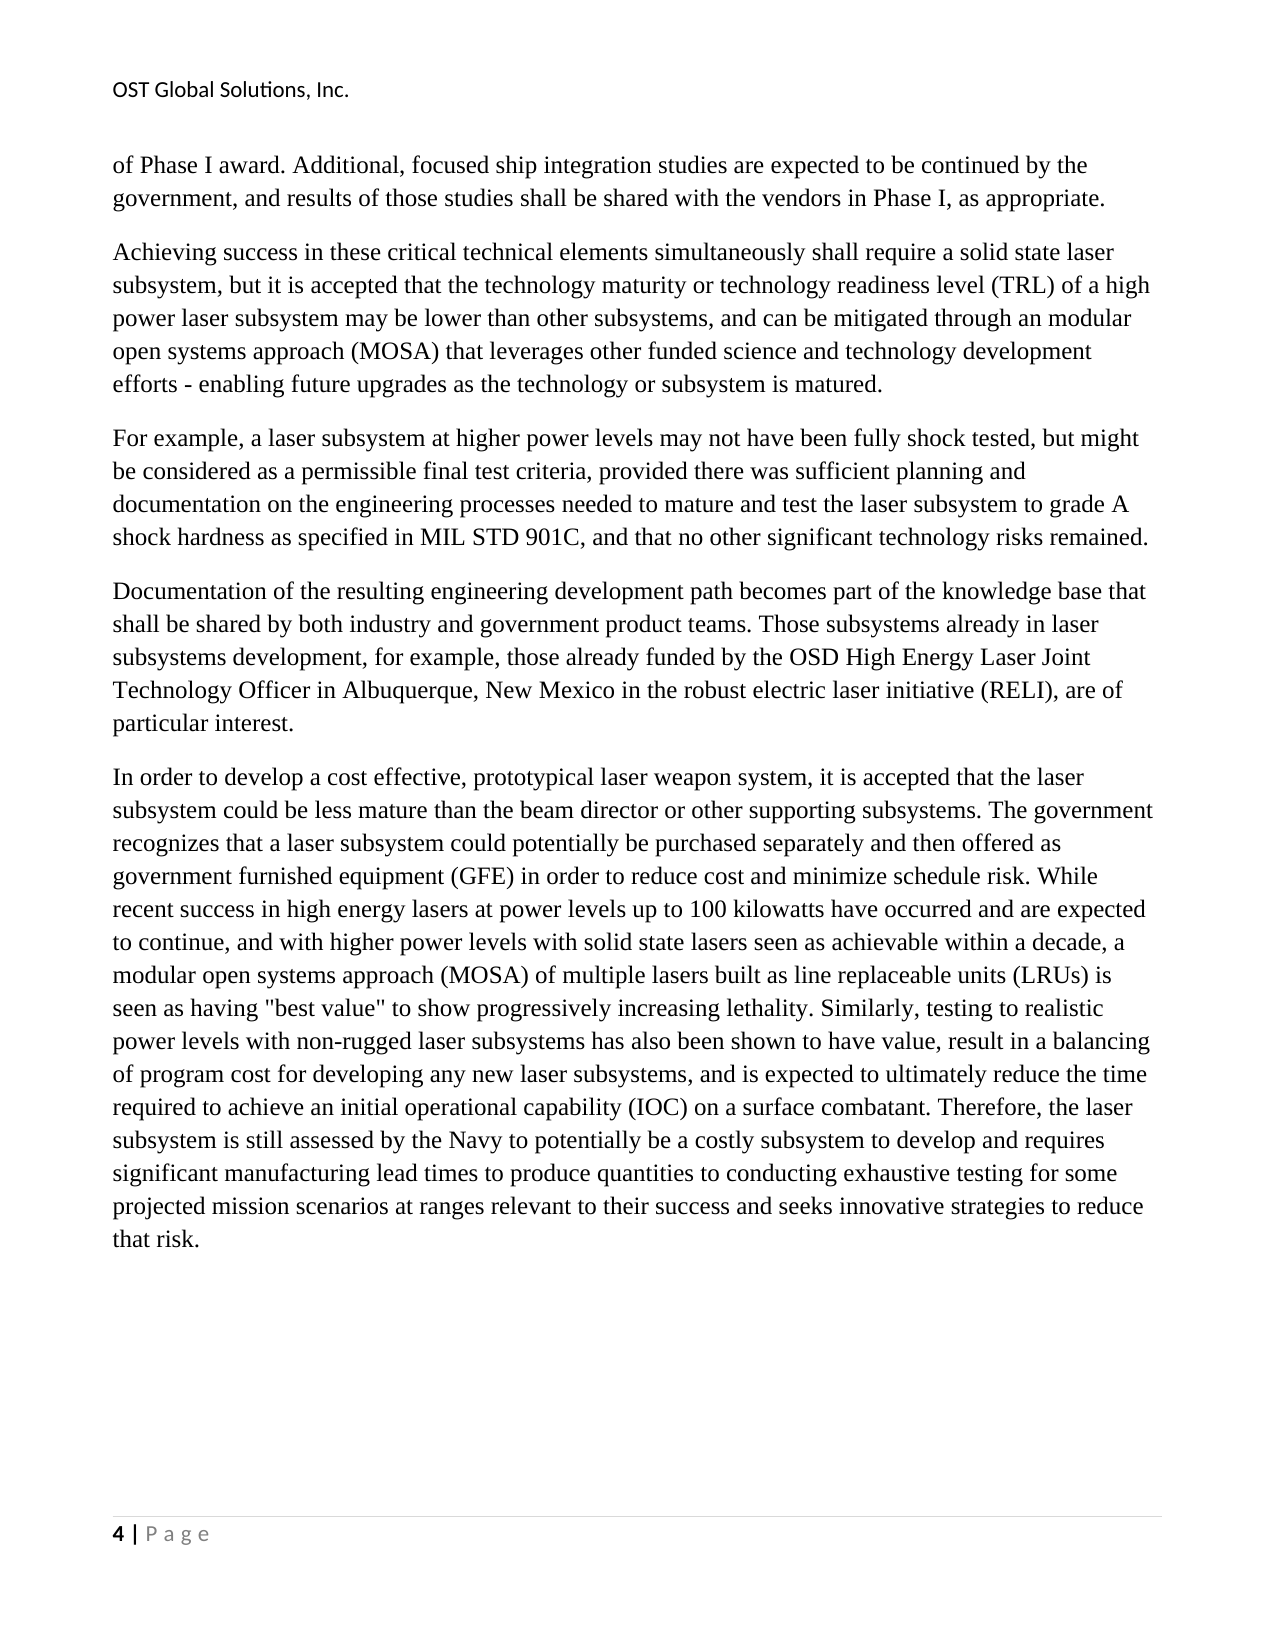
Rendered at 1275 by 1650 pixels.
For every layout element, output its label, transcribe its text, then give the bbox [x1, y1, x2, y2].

text Documentation of the resulting engineering development path becomes part of the knowledge base that shall be shared by both industry and government product teams. Those subsystems already in laser subsystems development, for example, those already funded by the OSD High Energy Laser Joint Technology Officer in Albuquerque, New Mexico in the robust electric laser initiative (RELI), are of particular interest. [112, 576, 1162, 737]
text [112, 150, 1162, 212]
text Achieving success in these critical technical elements simultaneously shall require a solid state laser subsystem, but it is accepted that the technology maturity or technology readiness level (TRL) of a high power laser subsystem may be lower than other subsystems, and can be mitigated through an modular open systems approach (MOSA) that leverages other funded science and technology development efforts - enabling future upgrades as the technology or subsystem is matured. [112, 237, 1162, 398]
text In order to develop a cost effective, prototypical laser weapon system, it is accepted that the laser subsystem could be less mature than the beam director or other supporting subsystems. The government recognizes that a laser subsystem could potentially be purchased separately and then offered as government furnished equipment (GFE) in order to reduce cost and minimize schedule risk. While recent success in high energy lasers at power levels up to 100 kilowatts have occurred and are expected to continue, and with higher power levels with solid state lasers seen as achievable within a decade, a modular open systems approach (MOSA) of multiple lasers built as line replaceable units (LRUs) is seen as having "best value" to show progressively increasing lethality. Similarly, testing to realistic power levels with non-rugged laser subsystems has also been shown to have value, result in a balancing of program cost for developing any new laser subsystems, and is expected to ultimately reduce the time required to achieve an initial operational capability (IOC) on a surface combatant. Therefore, the laser subsystem is still assessed by the Navy to potentially be a costly subsystem to develop and requires significant manufacturing lead times to produce quantities to conducting exhaustive testing for some projected mission scenarios at ranges relevant to their success and seeks innovative strategies to reduce that risk. [112, 762, 1162, 1253]
text For example, a laser subsystem at higher power levels may not have been fully shock tested, but might be considered as a permissible final test criteria, provided there was sufficient planning and documentation on the engineering processes needed to mature and test the laser subsystem to grade A shock hardness as specified in MIL STD 901C, and that no other significant technology risks remained. [112, 423, 1162, 551]
